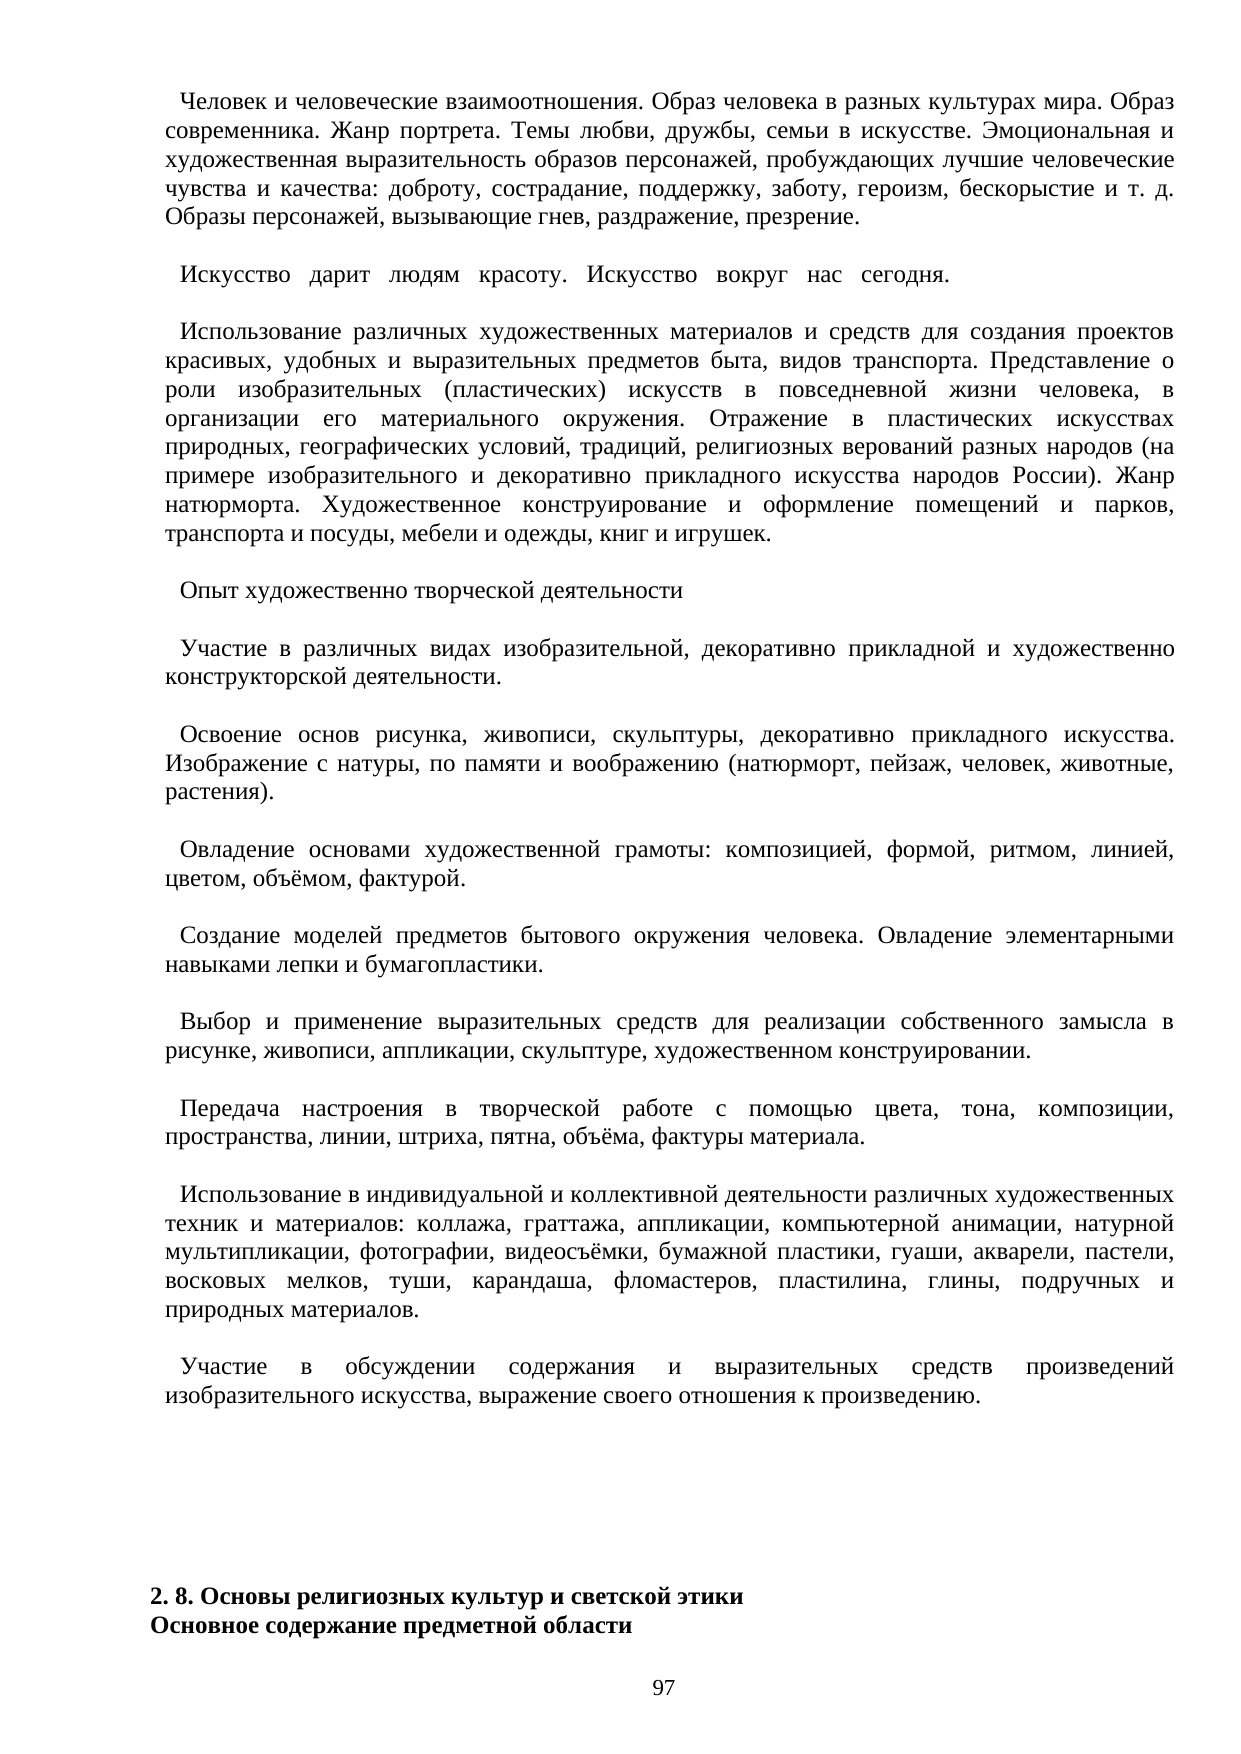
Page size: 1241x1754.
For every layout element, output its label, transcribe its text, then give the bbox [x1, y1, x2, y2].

text Основное содержание предметной области [150, 1610, 1177, 1639]
text Использование различных художественных материалов и средств для создания проектов красивых, удобных и выразительных предметов быта, видов транспорта. Представление о роли изобразительных (пластических) искусств в повседневной жизни человека, в организации его материального окружения. Отражение в пластических искусствах природных, географических условий, традиций, религиозных верований разных народов (на примере изобразительного и декоративно­ прикладного искусства народов России). Жанр натюрморта. Художественное конструирование и оформление помещений и парков, транспорта и посуды, мебели и одежды, книг и игрушек. [165, 316, 1175, 546]
text Овладение основами художественной грамоты: композицией, формой, ритмом, линией, цветом, объёмом, фактурой. [165, 834, 1175, 891]
text Передача настроения в творческой работе с помощью цвета, тона, композиции, пространства, линии, штриха, пятна, объёма, фактуры материала. [165, 1093, 1175, 1150]
text Создание моделей предметов бытового окружения человека. Овладение элементарными навыками лепки и бумагопластики. [165, 920, 1175, 978]
text Участие в различных видах изобразительной, декоративно­ прикладной и художественно­ конструкторской деятельности. [165, 633, 1175, 690]
text Искусство дарит людям красоту. Искусство вокруг нас сегодня. [165, 259, 1175, 288]
text Освоение основ рисунка, живописи, скульптуры, декоративно­ прикладного искусства. Изображение с натуры, по памяти и воображению (натюрморт, пейзаж, человек, животные, растения). [165, 719, 1175, 805]
text Опыт художественно­ творческой деятельности [165, 575, 1175, 604]
text Использование в индивидуальной и коллективной деятельности различных художественных техник и материалов: коллажа, граттажа, аппликации, компьютерной анимации, натурной мультипликации, фотографии, видеосъёмки, бумажной пластики, гуаши, акварели, пастели, восковых мелков, туши, карандаша, фломастеров, пластилина, глины, подручных и природных материалов. [165, 1179, 1175, 1323]
text Человек и человеческие взаимоотношения. Образ человека в разных культурах мира. Образ современника. Жанр портрета. Темы любви, дружбы, семьи в искусстве. Эмоциональная и художественная выразительность образов персонажей, пробуждающих лучшие человеческие чувства и качества: доброту, сострадание, поддержку, заботу, героизм, бескорыстие и т. д. Образы персонажей, вызывающие гнев, раздражение, презрение. [165, 86, 1175, 230]
text 2. 8. Основы религиозных культур и светской этики [150, 1581, 1177, 1610]
text Выбор и применение выразительных средств для реализации собственного замысла в рисунке, живописи, аппликации, скульптуре, художественном конструировании. [165, 1006, 1175, 1064]
text Участие в обсуждении содержания и выразительных средств произведений изобразительного искусства, выражение своего отношения к произведению. [165, 1351, 1175, 1409]
